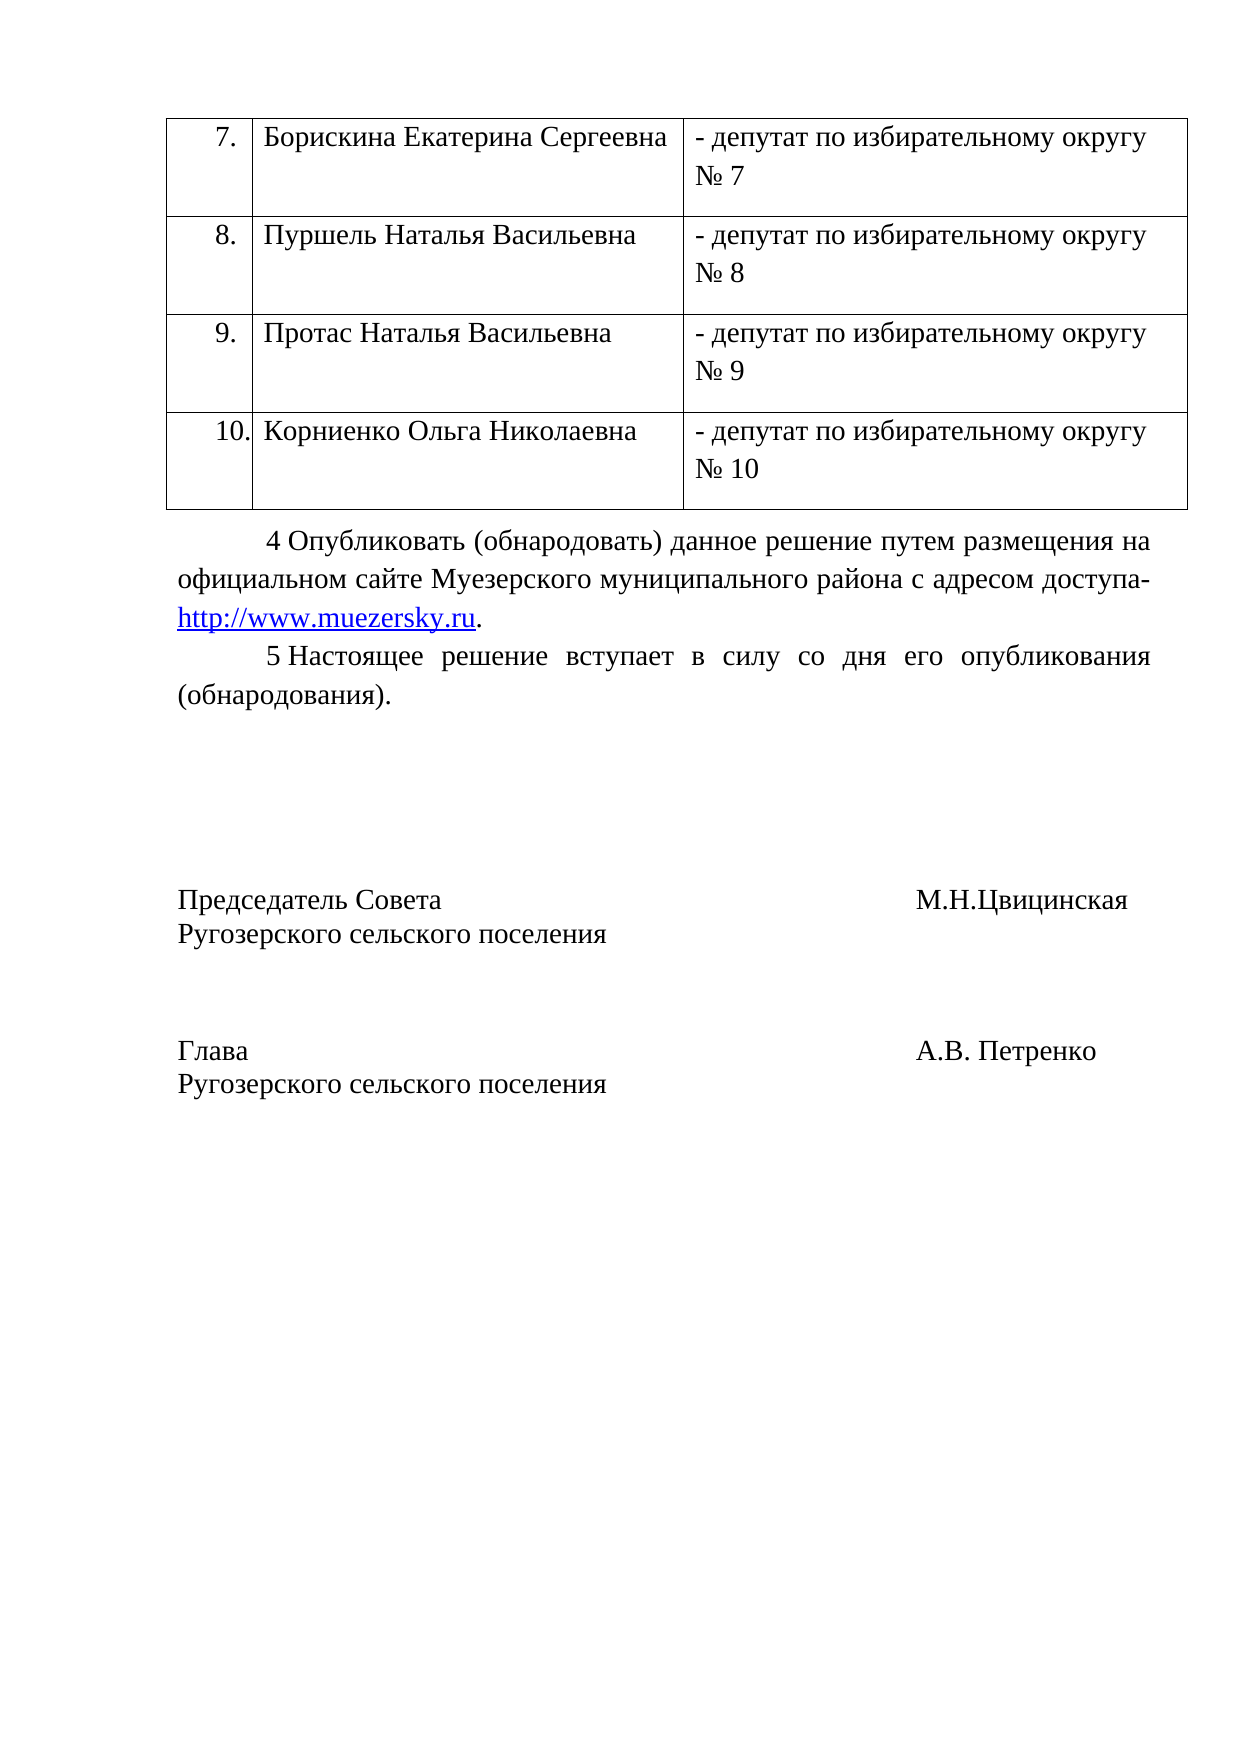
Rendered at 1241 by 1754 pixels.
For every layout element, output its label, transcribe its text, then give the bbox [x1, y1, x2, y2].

table_cell Борискина Екатерина Сергеевна [253, 119, 683, 216]
table_cell Пуршель Наталья Васильевна [253, 217, 683, 314]
text 5 Настоящее решение вступает в силу со дня его опубликования (обнародования). [177, 638, 1152, 711]
table_cell [167, 413, 252, 509]
table_cell [167, 217, 252, 314]
table_cell - депутат по избирательному округу № 9 [684, 315, 1187, 412]
table_cell [167, 119, 252, 216]
text Председатель Совета М.Н.Цвицинская [177, 882, 1152, 916]
table_cell - депутат по избирательному округу № 8 [684, 217, 1187, 314]
table_cell Протас Наталья Васильевна [253, 315, 683, 412]
table_cell Корниенко Ольга Николаевна [253, 413, 683, 509]
text 4 Опубликовать (обнародовать) данное решение путем размещения на официальном сайте Муезерского муниципального района с адресом доступа- http://www.muezersky.ru. [177, 523, 1152, 633]
table_cell [167, 315, 252, 412]
text Ругозерского сельского поселения [177, 1066, 1152, 1100]
table_cell - депутат по избирательному округу № 10 [684, 413, 1187, 509]
table_cell - депутат по избирательному округу № 7 [684, 119, 1187, 216]
text Ругозерского сельского поселения [177, 916, 1152, 949]
text Глава А.В. Петренко [177, 1033, 1152, 1066]
